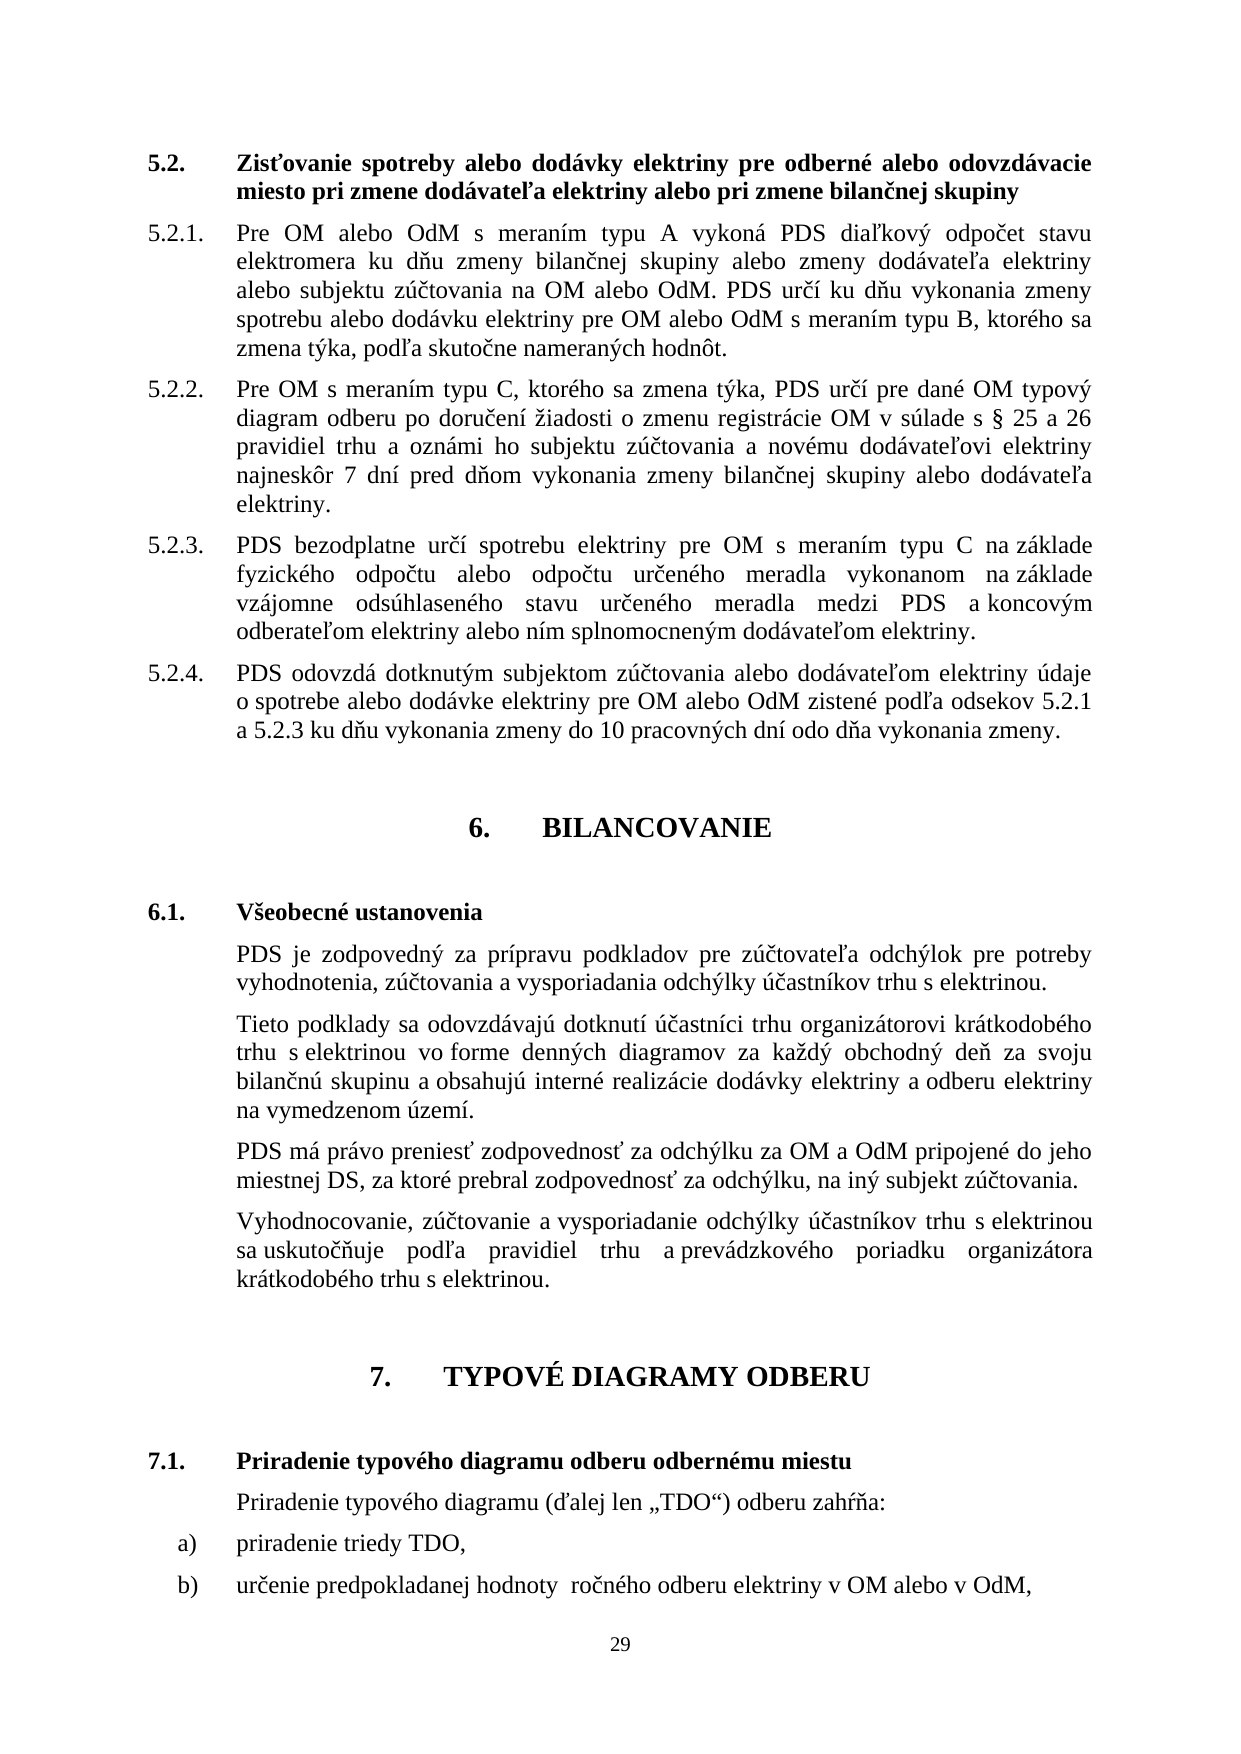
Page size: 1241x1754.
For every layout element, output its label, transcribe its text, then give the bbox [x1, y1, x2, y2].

list PDS bezodplatne určí spotrebu elektriny pre OM s meraním typu C na základe fyzického odpočtu alebo odpočtu určeného meradla vykonanom na základe vzájomne odsúhlaseného stavu určeného meradla medzi PDS a koncovým odberateľom elektriny alebo ním splnomocneným dodávateľom elektriny. [148, 530, 1093, 645]
text Tieto podklady sa odovzdávajú dotknutí účastníci trhu organizátorovi krátkodobého trhu s elektrinou vo forme denných diagramov za každý obchodný deň za svoju bilančnú skupinu a obsahujú interné realizácie dodávky elektriny a odberu elektriny na vymedzenom území. [236, 1009, 1093, 1124]
subtitle TYPOVÉ DIAGRAMY ODBERU [148, 1359, 1093, 1392]
list Pre OM alebo OdM s meraním typu A vykoná PDS diaľkový odpočet stavu elektromera ku dňu zmeny bilančnej skupiny alebo zmeny dodávateľa elektriny alebo subjektu zúčtovania na OM alebo OdM. PDS určí ku dňu vykonania zmeny spotrebu alebo dodávku elektriny pre OM alebo OdM s meraním typu B, ktorého sa zmena týka, podľa skutočne nameraných hodnôt. [148, 218, 1093, 361]
text PDS má právo preniesť zodpovednosť za odchýlku za OM a OdM pripojené do jeho miestnej DS, za ktoré prebral zodpovednosť za odchýlku, na iný subjekt zúčtovania. [236, 1136, 1093, 1194]
subtitle Všeobecné ustanovenia [148, 897, 1093, 926]
subtitle BILANCOVANIE [148, 810, 1093, 844]
text Vyhodnocovanie, zúčtovanie a vysporiadanie odchýlky účastníkov trhu s elektrinou sa uskutočňuje podľa pravidiel trhu a prevádzkového poriadku organizátora krátkodobého trhu s elektrinou. [236, 1206, 1093, 1292]
list Pre OM s meraním typu C, ktorého sa zmena týka, PDS určí pre dané OM typový diagram odberu po doručení žiadosti o zmenu registrácie OM v súlade s § 25 a 26 pravidiel trhu a oznámi ho subjektu zúčtovania a novému dodávateľovi elektriny najneskôr 7 dní pred dňom vykonania zmeny bilančnej skupiny alebo dodávateľa elektriny. [148, 374, 1093, 518]
text Priradenie typového diagramu (ďalej len „TDO“) odberu zahŕňa: [236, 1487, 1093, 1516]
text PDS je zodpovedný za prípravu podkladov pre zúčtovateľa odchýlok pre potreby vyhodnotenia, zúčtovania a vysporiadania odchýlky účastníkov trhu s elektrinou. [236, 939, 1093, 996]
subtitle Priradenie typového diagramu odberu odbernému miestu [148, 1446, 1093, 1475]
text a) priradenie triedy TDO, [177, 1528, 1093, 1557]
subtitle Zisťovanie spotreby alebo dodávky elektriny pre odberné alebo odovzdávacie miesto pri zmene dodávateľa elektriny alebo pri zmene bilančnej skupiny [148, 148, 1093, 205]
text b) určenie predpokladanej hodnoty ročného odberu elektriny v OM alebo v OdM, [177, 1570, 1093, 1598]
list PDS odovzdá dotknutým subjektom zúčtovania alebo dodávateľom elektriny údaje o spotrebe alebo dodávke elektriny pre OM alebo OdM zistené podľa odsekov 5.2.1 a 5.2.3 ku dňu vykonania zmeny do 10 pracovných dní odo dňa vykonania zmeny. [148, 658, 1093, 744]
